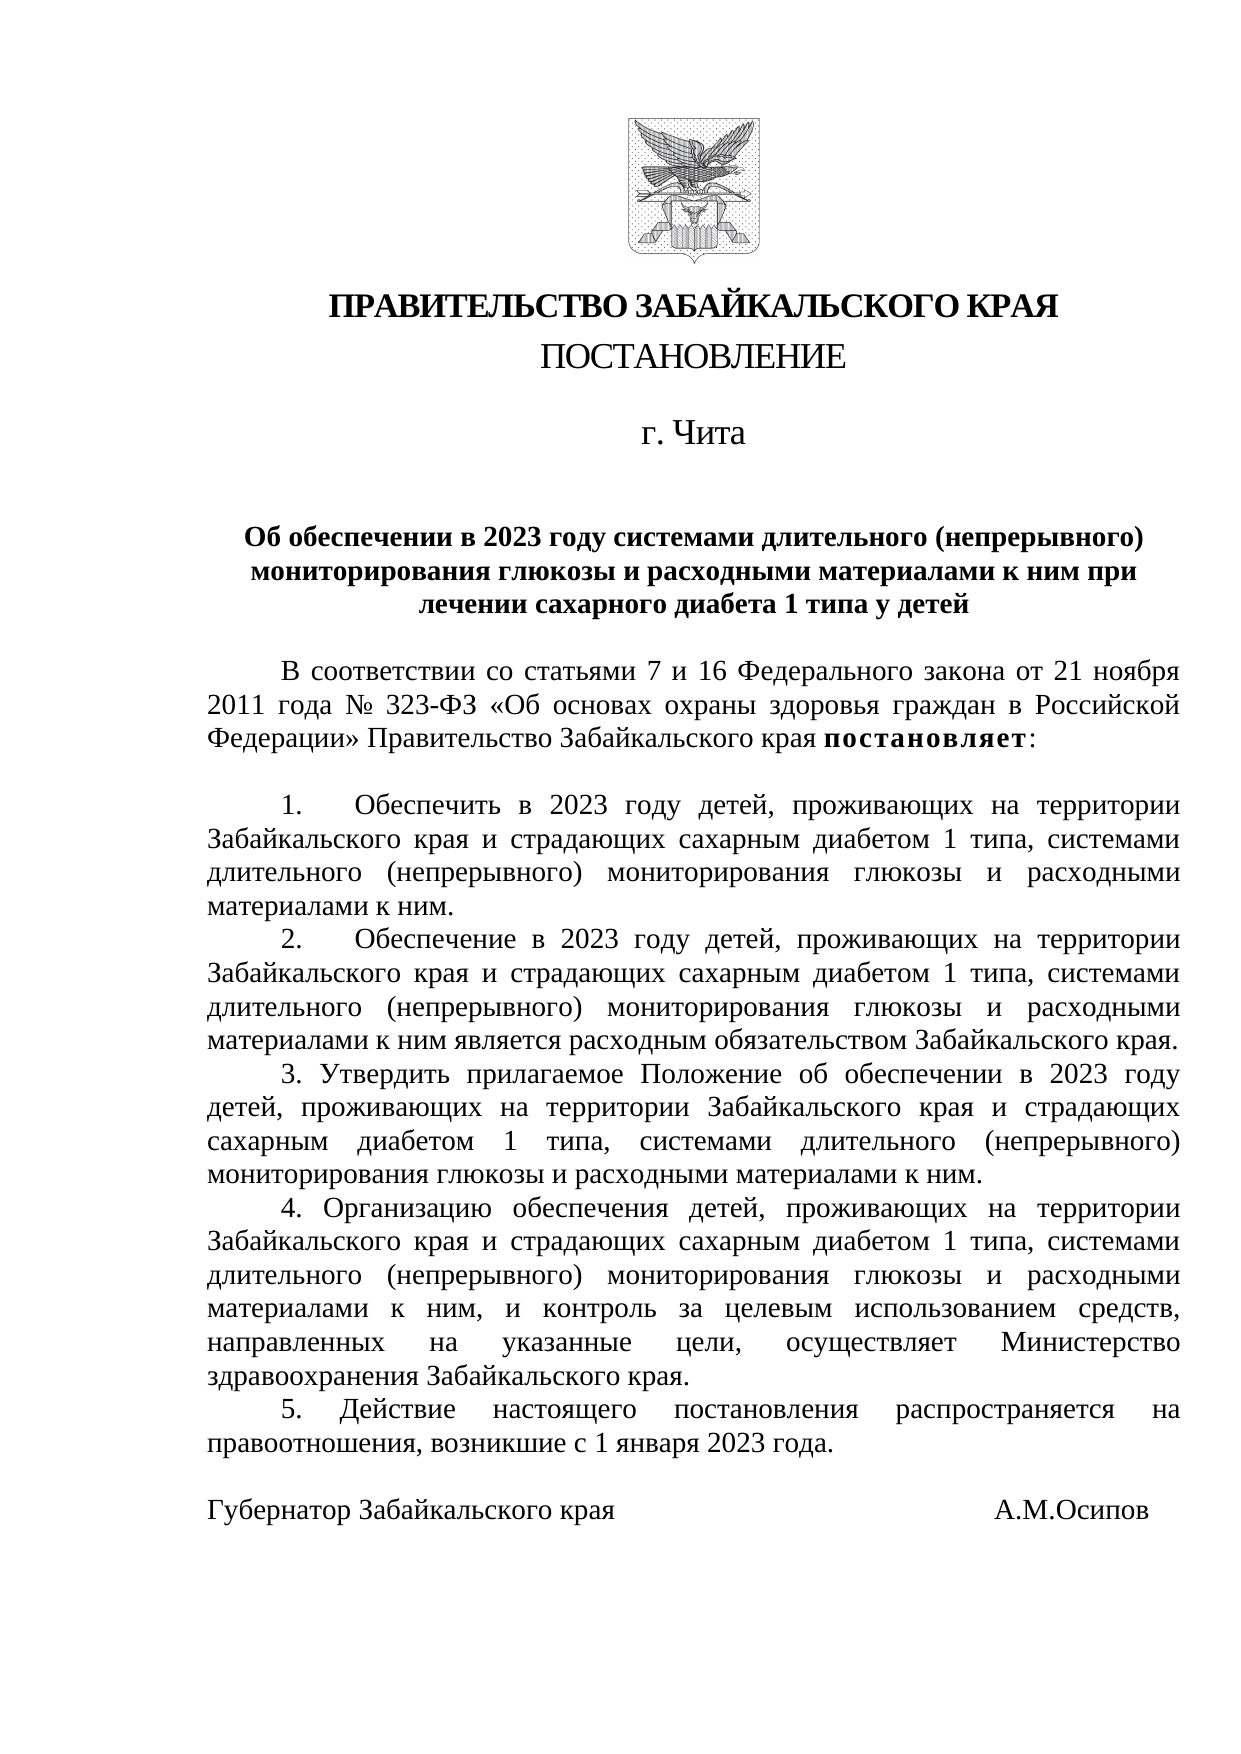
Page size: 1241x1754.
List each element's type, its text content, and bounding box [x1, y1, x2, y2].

text 4. Организацию обеспечения детей, проживающих на территории Забайкальского края и страдающих сахарным диабетом 1 типа, системами длительного (непрерывного) мониторирования глюкозы и расходными материалами к ним, и контроль за целевым использованием средств, направленных на указанные цели, осуществляет Министерство здравоохранения Забайкальского края. [207, 1190, 1181, 1391]
list Обеспечить в 2023 году детей, проживающих на территории Забайкальского края и страдающих сахарным диабетом 1 типа, системами длительного (непрерывного) мониторирования глюкозы и расходными материалами к ним. [207, 787, 1181, 922]
text Губернатор Забайкальского края А.М.Осипов [207, 1492, 1181, 1525]
text ПОСТАНОВЛЕНИЕ [207, 334, 1181, 377]
text 3. Утвердить прилагаемое Положение об обеспечении в 2023 году детей, проживающих на территории Забайкальского края и страдающих сахарным диабетом 1 типа, системами длительного (непрерывного) мониторирования глюкозы и расходными материалами к ним. [207, 1056, 1181, 1190]
text г. Чита [207, 410, 1181, 452]
text ПРАВИТЕЛЬСТВО ЗАБАЙКАЛЬСКОГО КРАЯ [207, 286, 1181, 325]
text Об обеспечении в 2023 году системами длительного (непрерывного) мониторирования глюкозы и расходными материалами к ним при лечении сахарного диабета 1 типа у детей [207, 519, 1181, 620]
text 5. Действие настоящего постановления распространяется на правоотношения, возникшие с 1 января 2023 года. [207, 1391, 1181, 1458]
text В соответствии со статьями 7 и 16 Федерального закона от 21 ноября 2011 года № 323-ФЗ «Об основах охраны здоровья граждан в Российской Федерации» Правительство Забайкальского края постановляет: [207, 653, 1181, 754]
list Обеспечение в 2023 году детей, проживающих на территории Забайкальского края и страдающих сахарным диабетом 1 типа, системами длительного (непрерывного) мониторирования глюкозы и расходными материалами к ним является расходным обязательством Забайкальского края. [207, 922, 1181, 1056]
